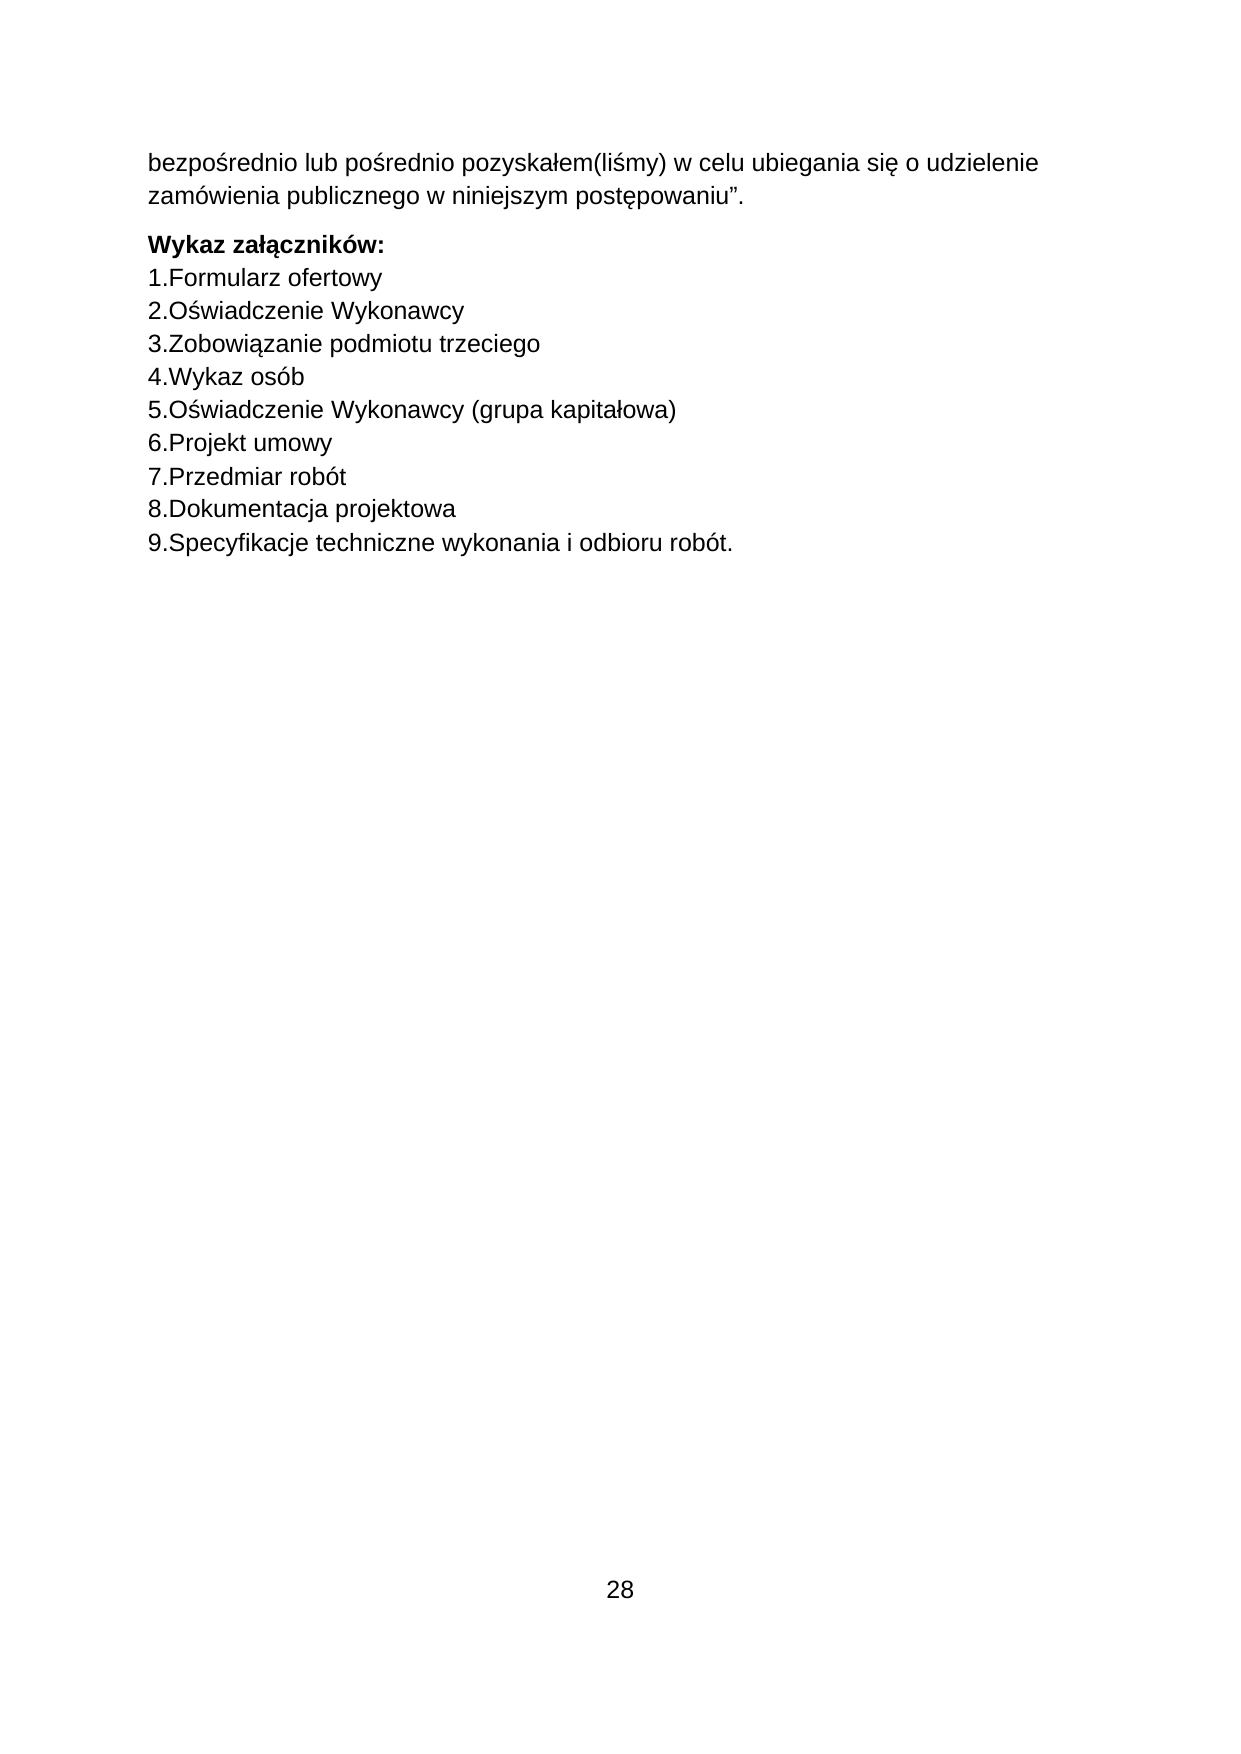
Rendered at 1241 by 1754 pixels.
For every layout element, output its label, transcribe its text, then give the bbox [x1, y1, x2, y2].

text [148, 148, 1093, 209]
text Wykaz załączników: 1.Formularz ofertowy 2.Oświadczenie Wykonawcy 3.Zobowiązanie podmiotu trzeciego 4.Wykaz osób 5.Oświadczenie Wykonawcy (grupa kapitałowa) 6.Projekt umowy 7.Przedmiar robót 8.Dokumentacja projektowa 9.Specyfikacje techniczne wykonania i odbioru robót. [148, 230, 1093, 556]
